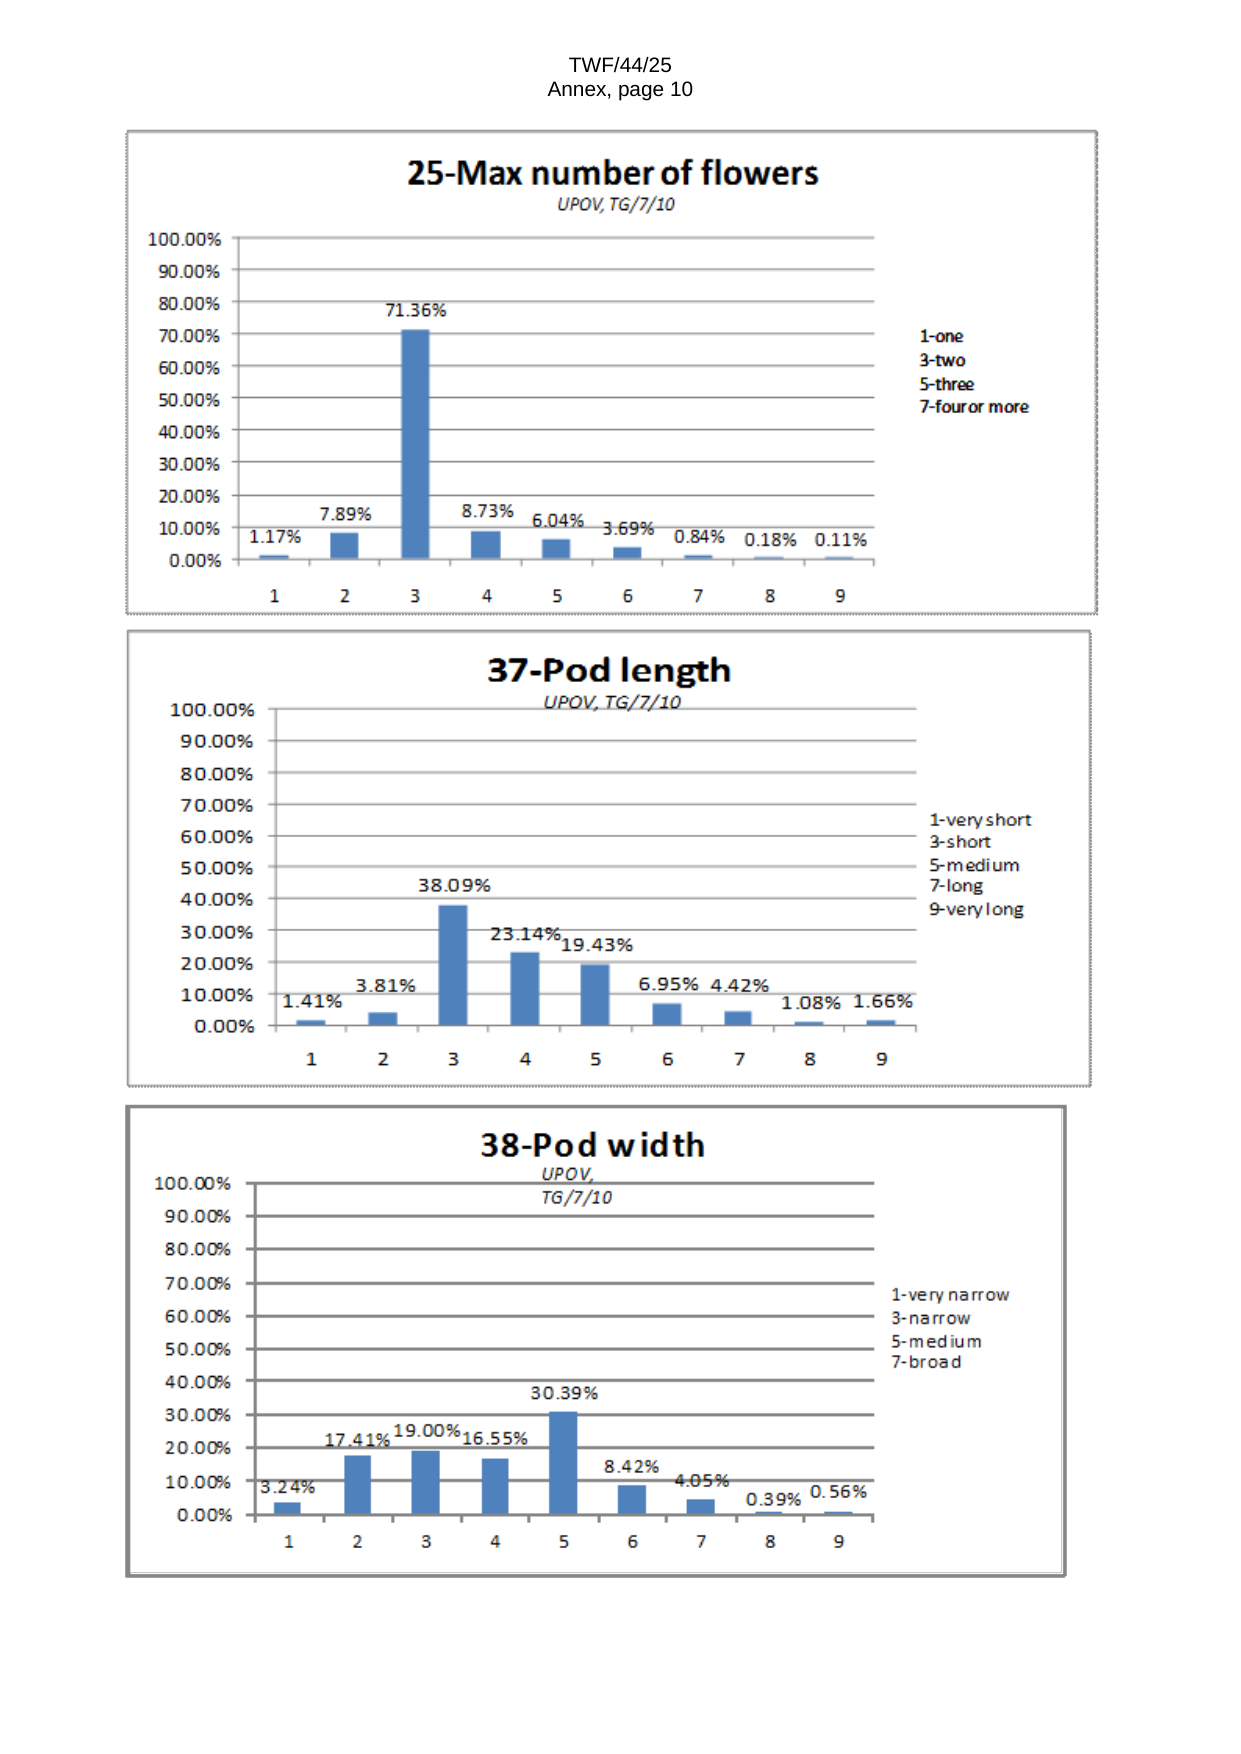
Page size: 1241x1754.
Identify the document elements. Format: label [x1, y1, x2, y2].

picture [118, 125, 1106, 1584]
